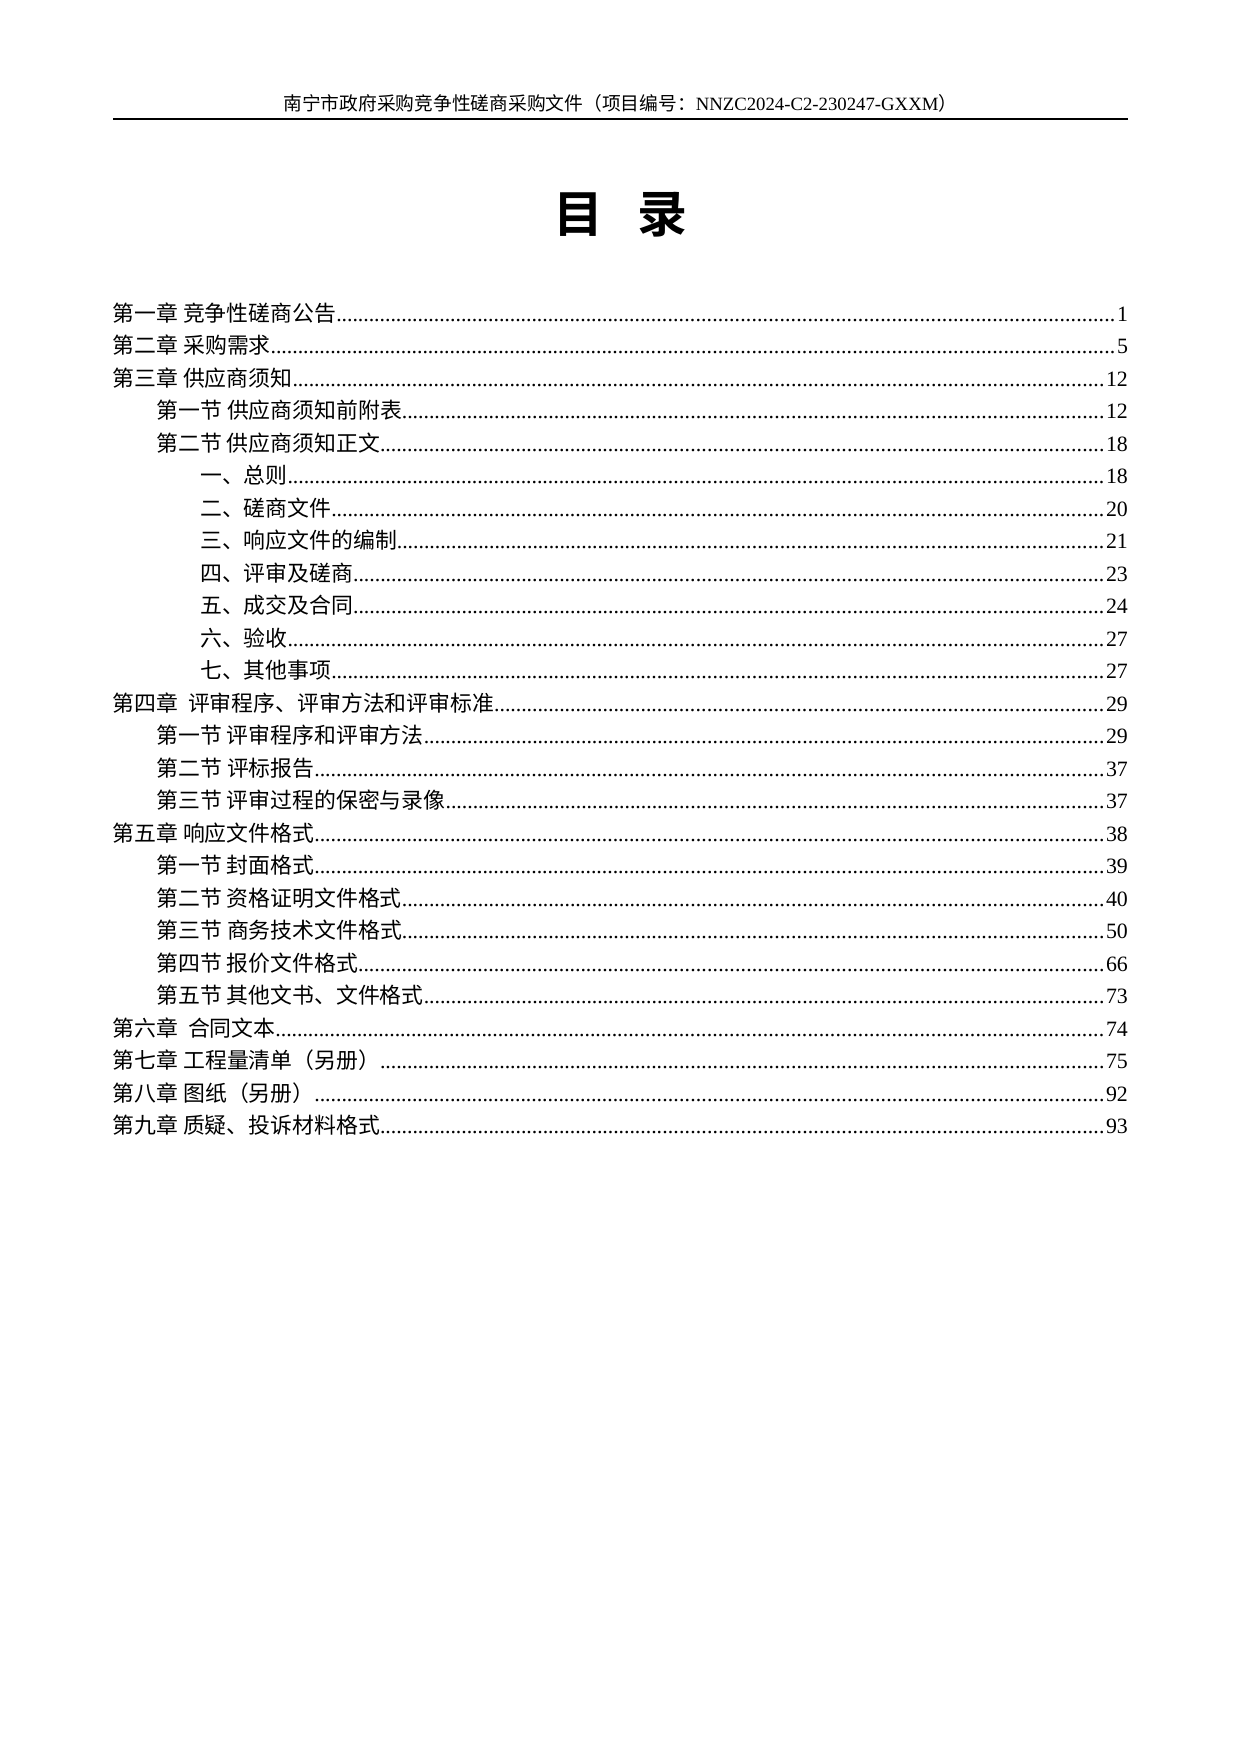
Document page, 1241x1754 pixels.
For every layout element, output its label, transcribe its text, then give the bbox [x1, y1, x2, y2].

text 第二节 评标报告 37 [156, 751, 1128, 783]
text 第四节 报价文件格式 66 [156, 946, 1128, 978]
text 第三章 供应商须知 12 [112, 361, 1128, 393]
text 第四章 评审程序、评审方法和评审标准 29 [112, 686, 1128, 718]
text 第五节 其他文书、文件格式 73 [156, 978, 1128, 1011]
text 六、验收 27 [200, 621, 1128, 653]
text 第二章 采购需求 5 [112, 328, 1128, 361]
text 第三节 商务技术文件格式 50 [156, 913, 1128, 946]
text 第二节 供应商须知正文 18 [156, 426, 1128, 458]
text 目 录 [112, 162, 1128, 259]
text 五、成交及合同 24 [200, 588, 1128, 621]
text 第二节 资格证明文件格式 40 [156, 881, 1128, 913]
text 第八章 图纸（另册） 92 [112, 1076, 1128, 1108]
text 七、其他事项 27 [200, 653, 1128, 686]
text 第一章 竞争性磋商公告 1 [112, 296, 1128, 328]
text 三、响应文件的编制 21 [200, 523, 1128, 556]
text 第九章 质疑、投诉材料格式 93 [112, 1108, 1128, 1141]
text 第一节 供应商须知前附表 12 [156, 393, 1128, 426]
text 第五章 响应文件格式 38 [112, 816, 1128, 848]
text 第六章 合同文本 74 [112, 1011, 1128, 1043]
text 四、评审及磋商 23 [200, 556, 1128, 588]
text 第一节 评审程序和评审方法 29 [156, 718, 1128, 751]
text 二、磋商文件 20 [200, 491, 1128, 523]
text 第七章 工程量清单（另册） 75 [112, 1043, 1128, 1076]
text 第三节 评审过程的保密与录像 37 [156, 783, 1128, 816]
text 第一节 封面格式 39 [156, 848, 1128, 881]
text 一、总则 18 [200, 458, 1128, 491]
